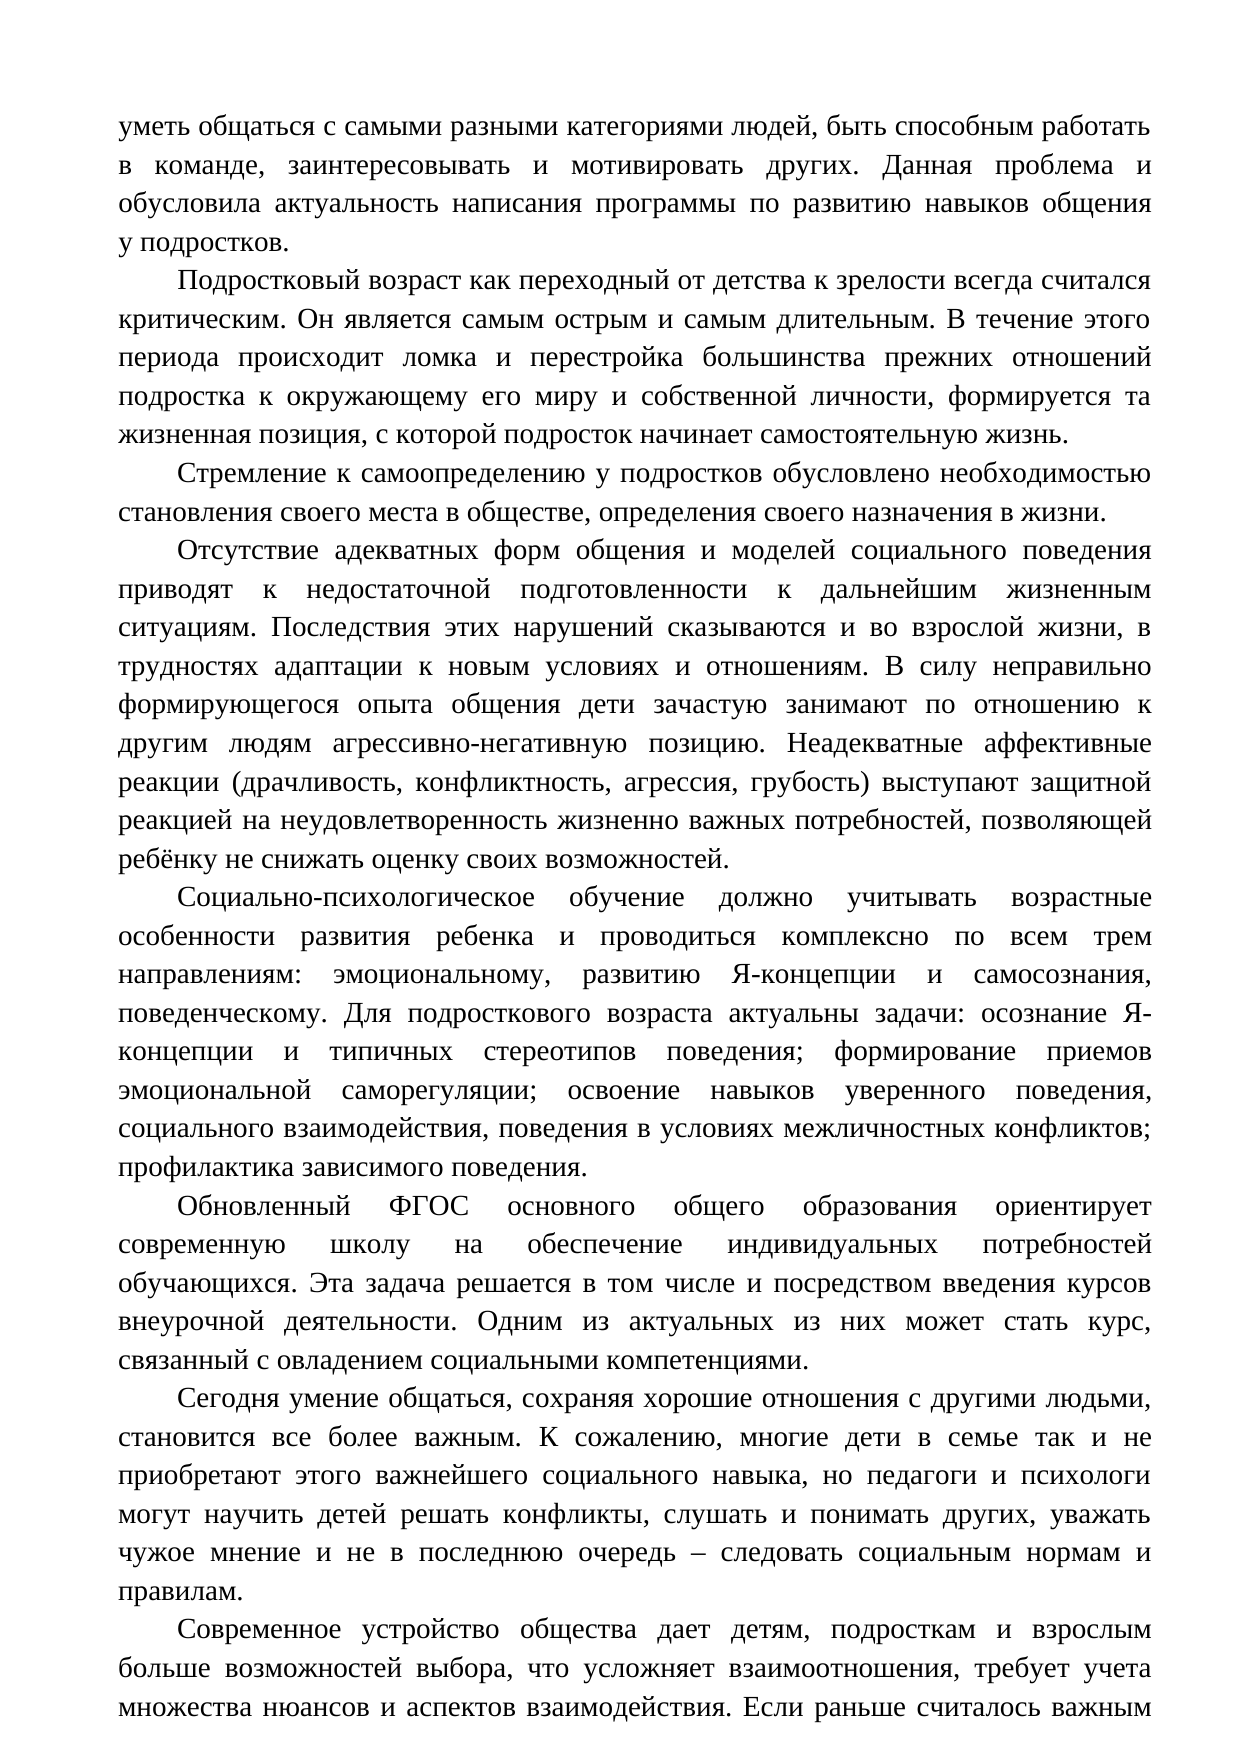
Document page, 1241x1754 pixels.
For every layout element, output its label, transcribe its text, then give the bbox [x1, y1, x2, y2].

text Сегодня умение общаться, сохраняя хорошие отношения с другими людьми, становится все более важным. К сожалению, многие дети в семье так и не приобретают этого важнейшего социального навыка, но педагоги и психологи могут научить детей решать конфликты, слушать и понимать других, уважать чужое мнение и не в последнюю очередь – следовать социальным нормам и правилам. [118, 1380, 1152, 1607]
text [118, 1612, 1152, 1722]
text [118, 108, 1152, 257]
text Подростковый возраст как переходный от детства к зрелости всегда считался критическим. Он является самым острым и самым длительным. В течение этого периода происходит ломка и перестройка большинства прежних отношений подростка к окружающему его миру и собственной личности, формируется та жизненная позиция, с которой подросток начинает самостоятельную жизнь. [118, 262, 1152, 450]
text Социально-психологическое обучение должно учитывать возрастные особенности развития ребенка и проводиться комплексно по всем трем направлениям: эмоциональному, развитию Я-концепции и самосознания, поведенческому. Для подросткового возраста актуальны задачи: осознание Я- концепции и типичных стереотипов поведения; формирование приемов эмоциональной саморегуляции; освоение навыков уверенного поведения, социального взаимодействия, поведения в условиях межличностных конфликтов; профилактика зависимого поведения. [118, 879, 1152, 1183]
text Стремление к самоопределению у подростков обусловлено необходимостью становления своего места в обществе, определения своего назначения в жизни. [118, 455, 1152, 527]
text Отсутствие адекватных форм общения и моделей социального поведения приводят к недостаточной подготовленности к дальнейшим жизненным ситуациям. Последствия этих нарушений сказываются и во взрослой жизни, в трудностях адаптации к новым условиях и отношениям. В силу неправильно формирующегося опыта общения дети зачастую занимают по отношению к другим людям агрессивно-негативную позицию. Неадекватные аффективные реакции (драчливость, конфликтность, агрессия, грубость) выступают защитной реакцией на неудовлетворенность жизненно важных потребностей, позволяющей ребёнку не снижать оценку своих возможностей. [118, 532, 1152, 874]
text Обновленный ФГОС основного общего образования ориентирует современную школу на обеспечение индивидуальных потребностей обучающихся. Эта задача решается в том числе и посредством введения курсов внеурочной деятельности. Одним из актуальных из них может стать курс, связанный с овладением социальными компетенциями. [118, 1188, 1152, 1375]
